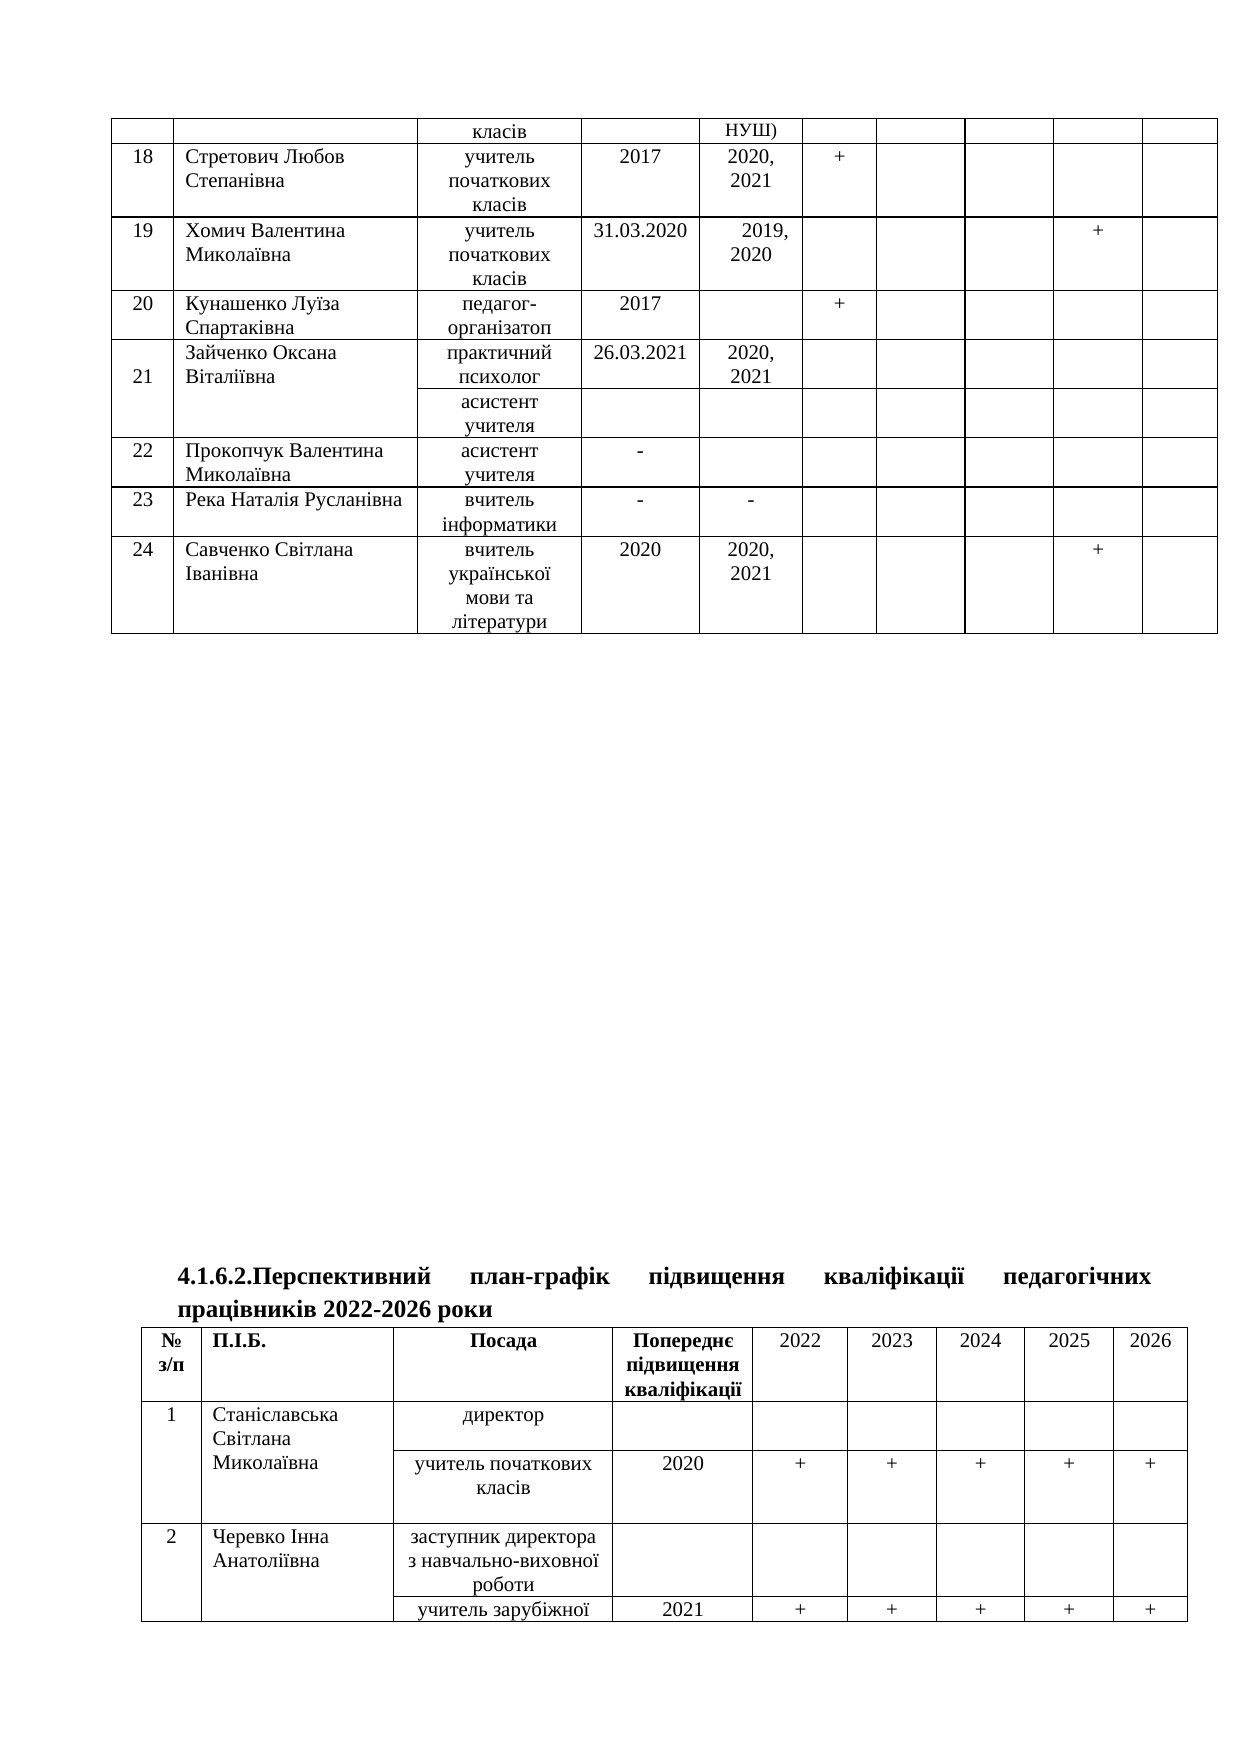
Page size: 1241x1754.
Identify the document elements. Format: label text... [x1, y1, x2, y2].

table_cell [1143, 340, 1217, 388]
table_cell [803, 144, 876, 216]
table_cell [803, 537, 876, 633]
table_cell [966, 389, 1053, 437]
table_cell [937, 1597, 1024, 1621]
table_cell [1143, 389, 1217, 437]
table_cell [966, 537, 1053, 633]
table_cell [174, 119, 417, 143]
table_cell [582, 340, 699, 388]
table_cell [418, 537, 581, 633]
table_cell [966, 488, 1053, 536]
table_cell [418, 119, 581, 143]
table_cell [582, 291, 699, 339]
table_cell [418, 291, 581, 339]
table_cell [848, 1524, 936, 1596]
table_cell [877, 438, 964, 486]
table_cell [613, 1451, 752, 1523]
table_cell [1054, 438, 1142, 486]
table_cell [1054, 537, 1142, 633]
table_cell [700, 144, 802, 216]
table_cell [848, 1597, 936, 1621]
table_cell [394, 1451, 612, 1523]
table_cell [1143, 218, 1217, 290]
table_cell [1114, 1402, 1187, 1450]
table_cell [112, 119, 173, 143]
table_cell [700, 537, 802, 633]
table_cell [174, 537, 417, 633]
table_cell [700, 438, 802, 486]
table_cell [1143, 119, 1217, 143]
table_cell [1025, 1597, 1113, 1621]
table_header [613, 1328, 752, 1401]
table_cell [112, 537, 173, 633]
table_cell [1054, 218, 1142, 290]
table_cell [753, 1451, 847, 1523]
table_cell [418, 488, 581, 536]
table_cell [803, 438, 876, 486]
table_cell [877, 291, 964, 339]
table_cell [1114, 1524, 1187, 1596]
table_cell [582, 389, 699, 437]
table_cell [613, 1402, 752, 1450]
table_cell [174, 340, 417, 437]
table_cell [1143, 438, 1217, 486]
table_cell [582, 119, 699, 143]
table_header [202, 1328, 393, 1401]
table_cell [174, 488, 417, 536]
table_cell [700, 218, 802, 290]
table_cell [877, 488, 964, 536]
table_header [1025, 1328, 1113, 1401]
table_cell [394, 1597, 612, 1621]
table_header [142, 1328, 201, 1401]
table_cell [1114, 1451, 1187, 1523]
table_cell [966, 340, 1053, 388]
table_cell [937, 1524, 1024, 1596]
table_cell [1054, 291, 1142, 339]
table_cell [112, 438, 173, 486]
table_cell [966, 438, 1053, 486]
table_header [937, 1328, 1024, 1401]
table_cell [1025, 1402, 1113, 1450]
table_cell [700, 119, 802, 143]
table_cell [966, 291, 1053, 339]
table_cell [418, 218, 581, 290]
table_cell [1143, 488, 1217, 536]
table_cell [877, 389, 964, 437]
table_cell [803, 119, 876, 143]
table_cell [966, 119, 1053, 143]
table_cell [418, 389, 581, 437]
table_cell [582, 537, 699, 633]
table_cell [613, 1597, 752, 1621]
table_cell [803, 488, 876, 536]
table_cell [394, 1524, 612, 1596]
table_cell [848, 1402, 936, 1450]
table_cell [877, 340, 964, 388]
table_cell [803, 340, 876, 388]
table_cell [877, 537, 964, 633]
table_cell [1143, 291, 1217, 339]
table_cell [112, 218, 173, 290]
text 4.1.6.2.Перспективний план-графік підвищення кваліфікації педагогічних працівників 2022-2026 роки [177, 1261, 1152, 1323]
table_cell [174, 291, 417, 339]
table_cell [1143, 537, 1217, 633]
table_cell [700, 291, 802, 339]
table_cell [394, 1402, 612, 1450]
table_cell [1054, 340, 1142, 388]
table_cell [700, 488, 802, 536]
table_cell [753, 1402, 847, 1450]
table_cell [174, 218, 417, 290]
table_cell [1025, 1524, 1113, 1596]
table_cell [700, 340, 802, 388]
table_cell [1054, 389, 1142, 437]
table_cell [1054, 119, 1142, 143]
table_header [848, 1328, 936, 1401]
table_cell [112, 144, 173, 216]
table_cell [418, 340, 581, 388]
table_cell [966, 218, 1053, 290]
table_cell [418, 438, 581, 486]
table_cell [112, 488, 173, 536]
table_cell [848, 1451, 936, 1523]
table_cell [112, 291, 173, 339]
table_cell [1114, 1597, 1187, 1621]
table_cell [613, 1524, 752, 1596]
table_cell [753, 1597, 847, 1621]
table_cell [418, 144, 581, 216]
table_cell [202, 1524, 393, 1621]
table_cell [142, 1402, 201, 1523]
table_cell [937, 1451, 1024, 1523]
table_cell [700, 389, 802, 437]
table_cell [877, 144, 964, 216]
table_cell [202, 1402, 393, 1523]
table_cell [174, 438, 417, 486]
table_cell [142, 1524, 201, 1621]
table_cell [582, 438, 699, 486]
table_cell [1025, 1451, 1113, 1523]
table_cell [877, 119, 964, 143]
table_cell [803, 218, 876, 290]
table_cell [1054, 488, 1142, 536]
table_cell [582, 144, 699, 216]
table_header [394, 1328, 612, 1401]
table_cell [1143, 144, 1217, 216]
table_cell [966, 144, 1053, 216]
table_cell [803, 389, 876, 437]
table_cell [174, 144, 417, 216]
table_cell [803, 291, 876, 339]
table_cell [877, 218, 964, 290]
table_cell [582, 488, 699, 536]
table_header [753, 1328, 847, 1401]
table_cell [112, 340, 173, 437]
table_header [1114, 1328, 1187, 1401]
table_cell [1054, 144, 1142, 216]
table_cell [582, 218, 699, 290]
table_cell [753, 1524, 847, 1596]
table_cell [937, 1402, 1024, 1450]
